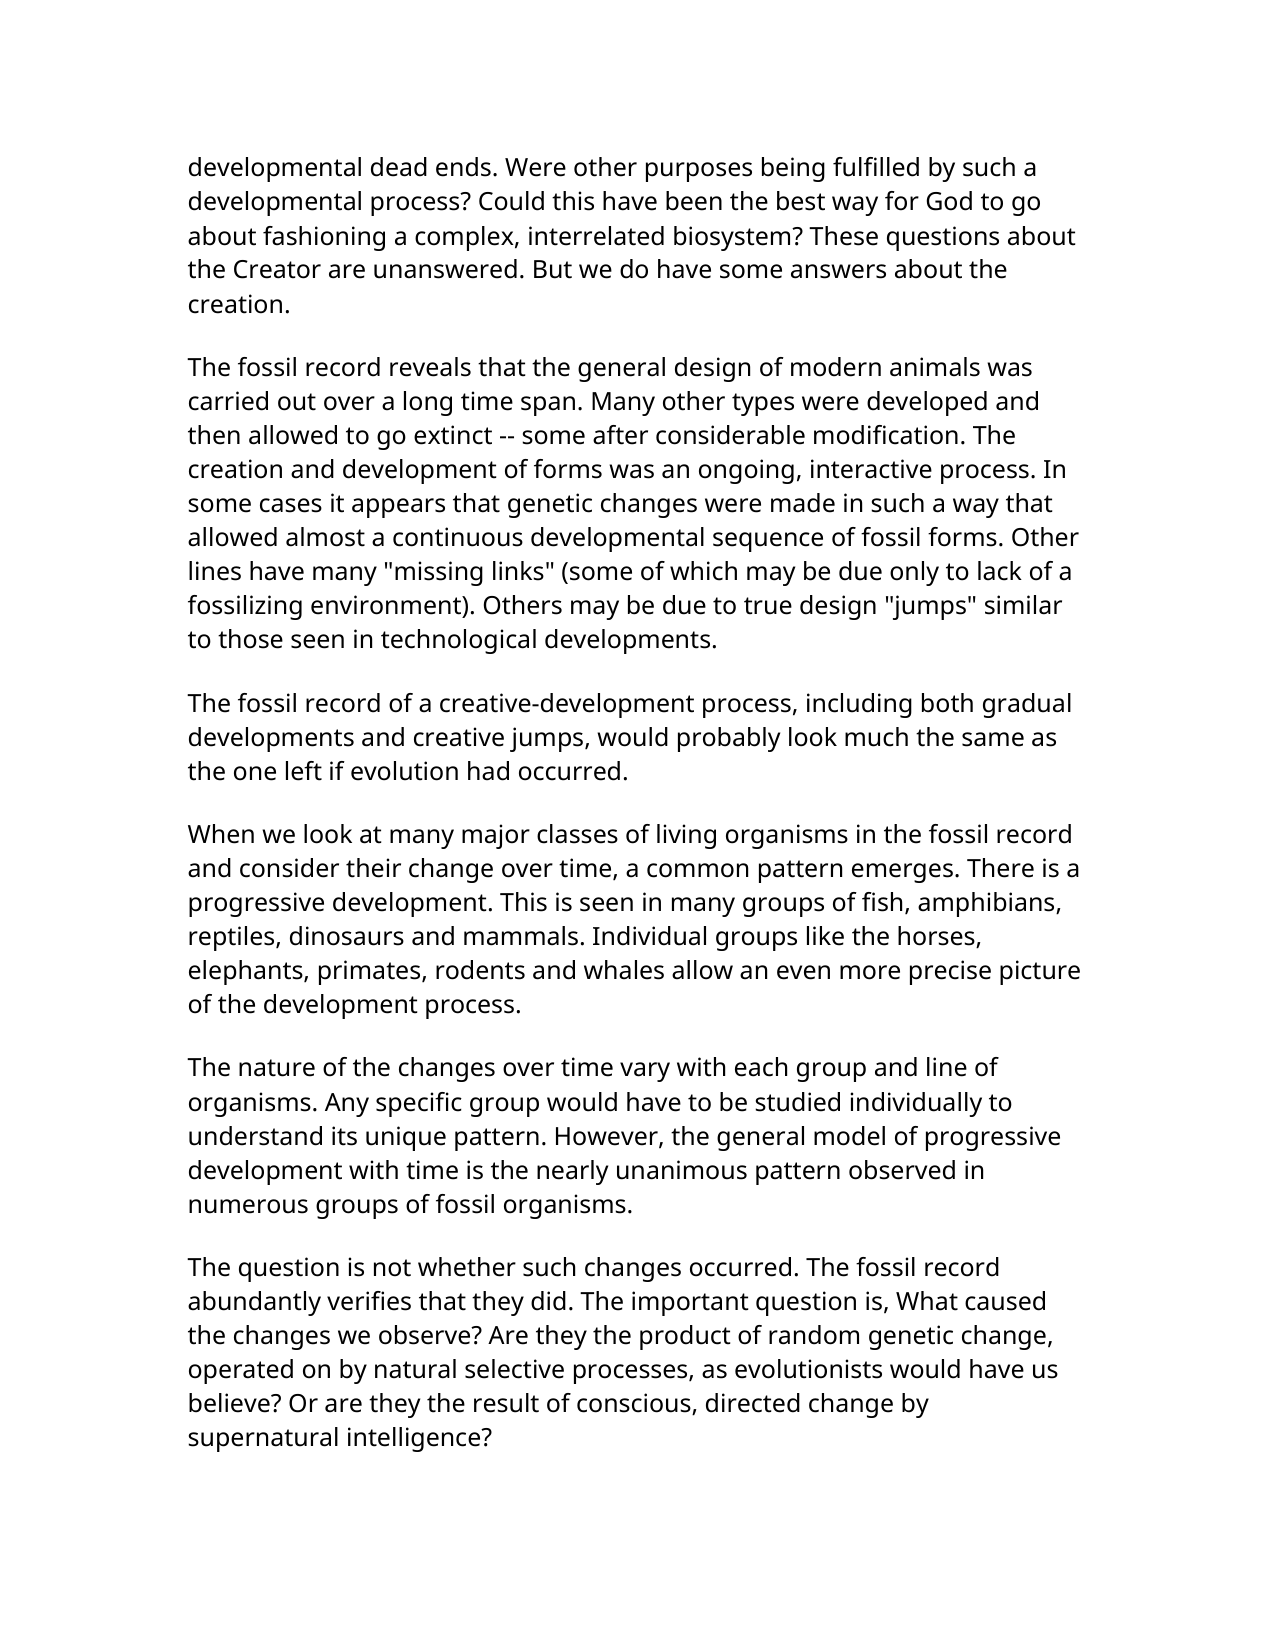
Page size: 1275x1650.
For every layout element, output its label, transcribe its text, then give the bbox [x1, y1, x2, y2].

text The fossil record reveals that the general design of modern animals was carried out over a long time span. Many other types were developed and then allowed to go extinct -- some after considerable modification. The creation and development of forms was an ongoing, interactive process. In some cases it appears that genetic changes were made in such a way that allowed almost a continuous developmental sequence of fossil forms. Other lines have many "missing links" (some of which may be due only to lack of a fossilizing environment). Others may be due to true design "jumps" similar to those seen in technological developments. [187, 349, 1087, 656]
text The fossil record of a creative-development process, including both gradual developments and creative jumps, would probably look much the same as the one left if evolution had occurred. [187, 685, 1087, 787]
text The question is not whether such changes occurred. The fossil record abundantly verifies that they did. The important question is, What caused the changes we observe? Are they the product of random genetic change, operated on by natural selective processes, as evolutionists would have us believe? Or are they the result of conscious, directed change by supernatural intelligence? [187, 1249, 1087, 1454]
text When we look at many major classes of living organisms in the fossil record and consider their change over time, a common pattern emerges. There is a progressive development. This is seen in many groups of fish, amphibians, reptiles, dinosaurs and mammals. Individual groups like the horses, elephants, primates, rodents and whales allow an even more precise picture of the development process. [187, 817, 1087, 1021]
text The nature of the changes over time vary with each group and line of organisms. Any specific group would have to be studied individually to understand its unique pattern. However, the general model of progressive development with time is the nearly unanimous pattern observed in numerous groups of fossil organisms. [187, 1050, 1087, 1220]
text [187, 150, 1087, 320]
